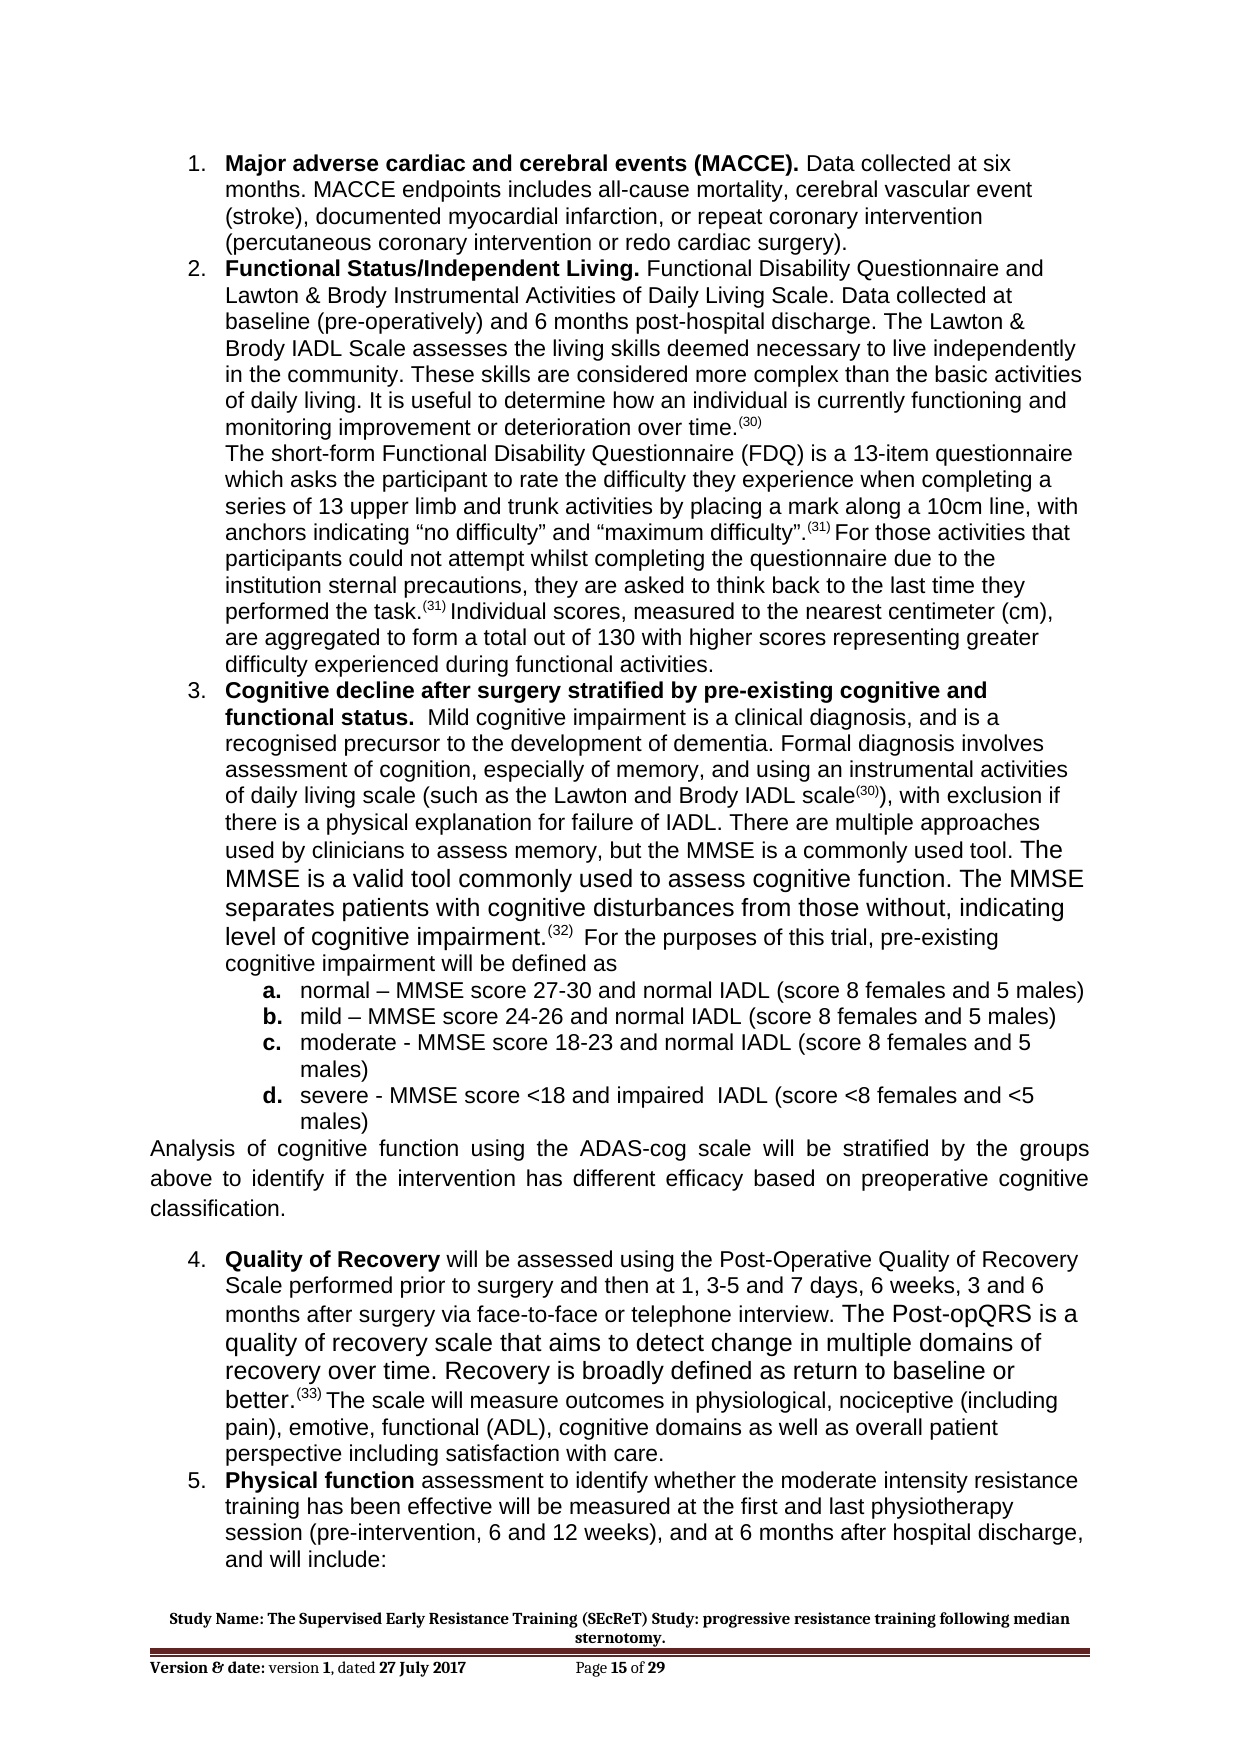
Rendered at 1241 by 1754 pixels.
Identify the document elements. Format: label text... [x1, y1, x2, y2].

text Analysis of cognitive function using the ADAS-cog scale will be stratified by the groups above to identify if the intervention has different efficacy based on preoperative cognitive classification. [150, 1135, 1090, 1221]
list Major adverse cardiac and cerebral events (MACCE). Data collected at six months. MACCE endpoints includes all-cause mortality, cerebral vascular event (stroke), documented myocardial infarction, or repeat coronary intervention (percutaneous coronary intervention or redo cardiac surgery). [187, 150, 1090, 255]
list moderate - MMSE score 18-23 and normal IADL (score 8 females and 5 males) [262, 1029, 1090, 1082]
list normal – MMSE score 27-30 and normal IADL (score 8 females and 5 males) [262, 977, 1090, 1003]
list severe - MMSE score <18 and impaired IADL (score <8 females and <5 males) [262, 1082, 1090, 1135]
list Cognitive decline after surgery stratified by pre-existing cognitive and functional status. Mild cognitive impairment is a clinical diagnosis, and is a recognised precursor to the development of dementia. Formal diagnosis involves assessment of cognition, especially of memory, and using an instrumental activities of daily living scale (such as the Lawton and Brody IADL scale(30)), with exclusion if there is a physical explanation for failure of IADL. There are multiple approaches used by clinicians to assess memory, but the MMSE is a commonly used tool. The MMSE is a valid tool commonly used to assess cognitive function. The MMSE separates patients with cognitive disturbances from those without, indicating level of cognitive impairment.(32) For the purposes of this trial, pre-existing cognitive impairment will be defined as [187, 677, 1090, 977]
list mild – MMSE score 24-26 and normal IADL (score 8 females and 5 males) [262, 1003, 1090, 1029]
text The short-form Functional Disability Questionnaire (FDQ) is a 13-item questionnaire which asks the participant to rate the difficulty they experience when completing a series of 13 upper limb and trunk activities by placing a mark along a 10cm line, with anchors indicating “no difficulty” and “maximum difficulty”.(31) For those activities that participants could not attempt whilst completing the questionnaire due to the institution sternal precautions, they are asked to think back to the last time they performed the task.(31) Individual scores, measured to the nearest centimeter (cm), are aggregated to form a total out of 130 with higher scores representing greater difficulty experienced during functional activities. [225, 440, 1090, 677]
list Quality of Recovery will be assessed using the Post-Operative Quality of Recovery Scale performed prior to surgery and then at 1, 3-5 and 7 days, 6 weeks, 3 and 6 months after surgery via face-to-face or telephone interview. The Post-opQRS is a quality of recovery scale that aims to detect change in multiple domains of recovery over time. Recovery is broadly defined as return to baseline or better.(33) The scale will measure outcomes in physiological, nociceptive (including pain), emotive, functional (ADL), cognitive domains as well as overall patient perspective including satisfaction with care. [187, 1246, 1090, 1467]
list Physical function assessment to identify whether the moderate intensity resistance training has been effective will be measured at the first and last physiotherapy session (pre-intervention, 6 and 12 weeks), and at 6 months after hospital discharge, and will include: [187, 1467, 1090, 1572]
list Functional Status/Independent Living. Functional Disability Questionnaire and Lawton & Brody Instrumental Activities of Daily Living Scale. Data collected at baseline (pre-operatively) and 6 months post-hospital discharge. The Lawton & Brody IADL Scale assesses the living skills deemed necessary to live independently in the community. These skills are considered more complex than the basic activities of daily living. It is useful to determine how an individual is currently functioning and monitoring improvement or deterioration over time.(30) [187, 255, 1090, 440]
